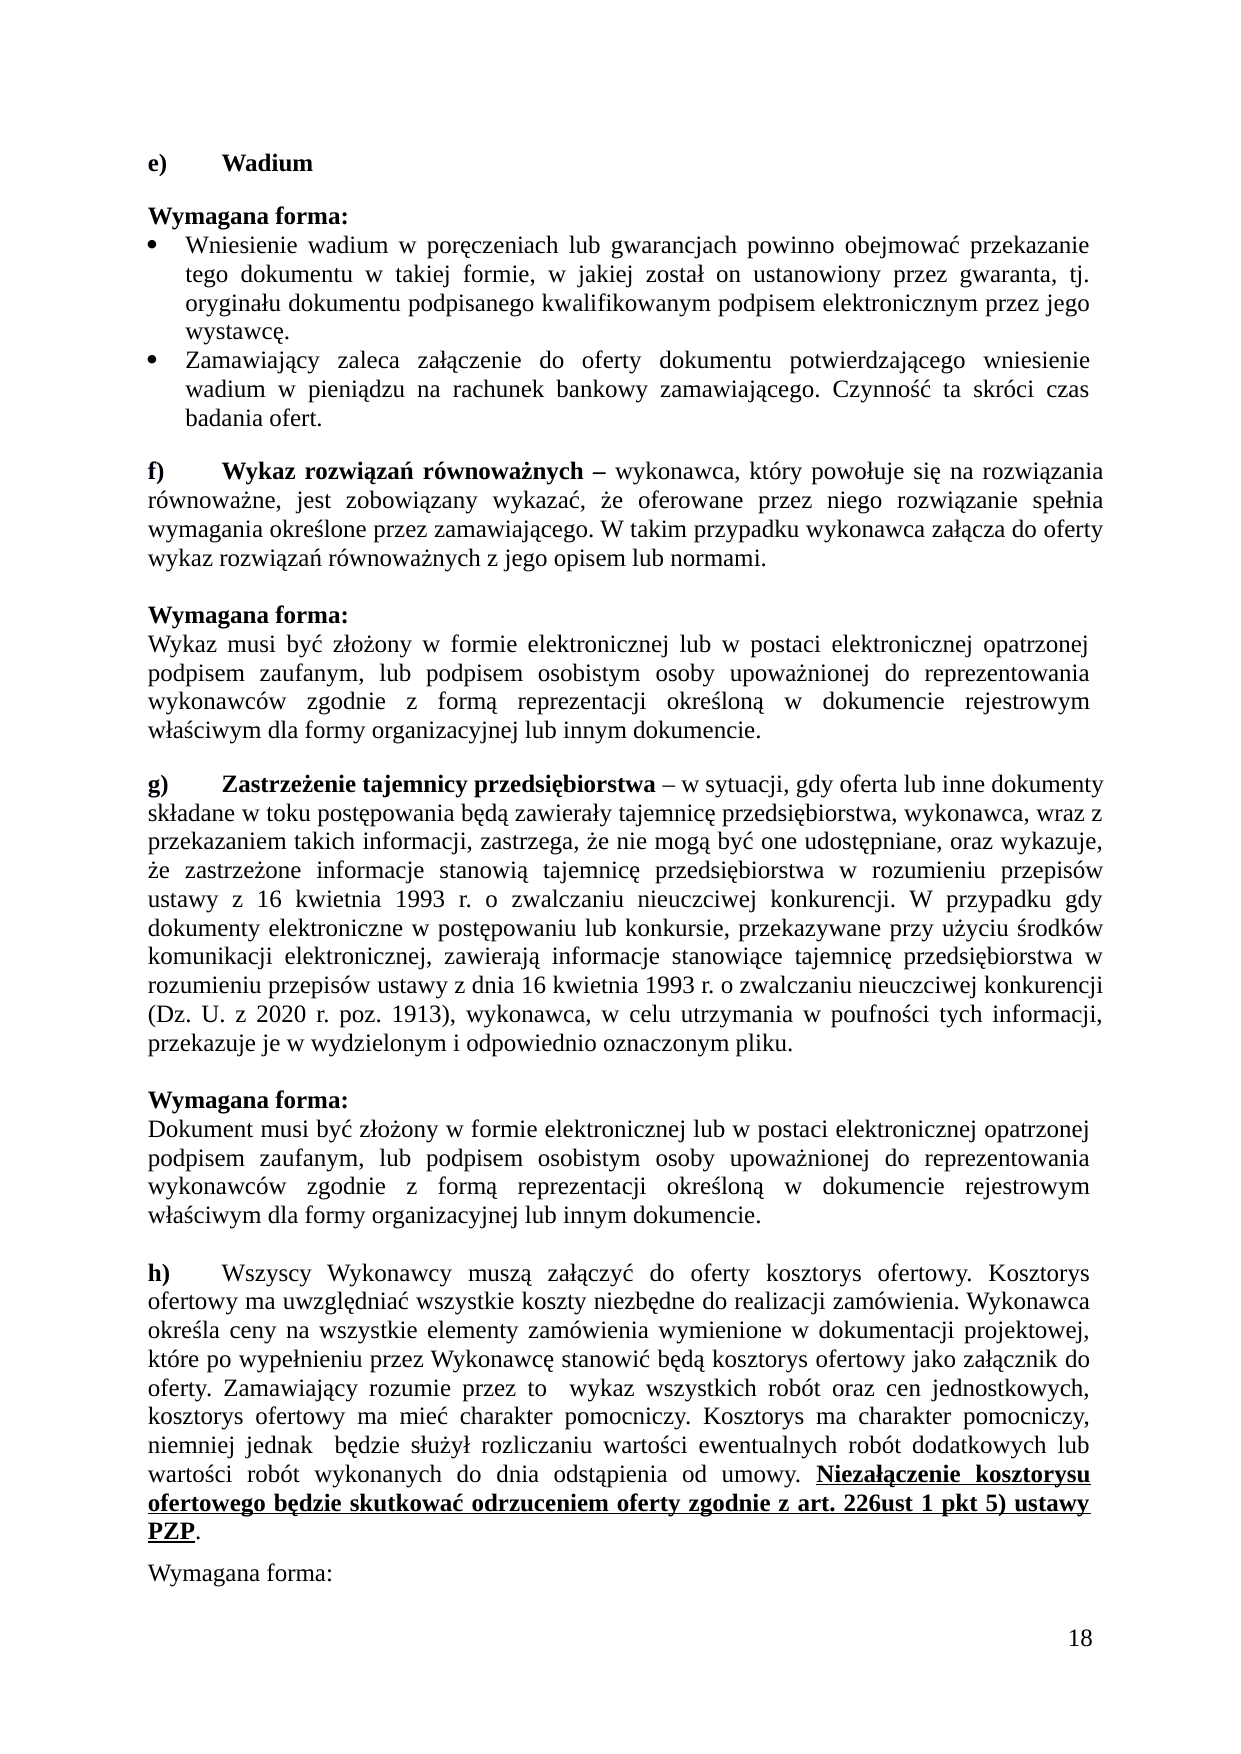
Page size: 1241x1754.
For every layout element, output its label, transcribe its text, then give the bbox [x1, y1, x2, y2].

text h) Wszyscy Wykonawcy muszą załączyć do oferty kosztorys ofertowy. Kosztorys ofertowy ma uwzględniać wszystkie koszty niezbędne do realizacji zamówienia. Wykonawca określa ceny na wszystkie elementy zamówienia wymienione w dokumentacji projektowej, które po wypełnieniu przez Wykonawcę stanowić będą kosztorys ofertowy jako załącznik do oferty. Zamawiający rozumie przez to wykaz wszystkich robót oraz cen jednostkowych, kosztorys ofertowy ma mieć charakter pomocniczy. Kosztorys ma charakter pomocniczy, niemniej jednak będzie służył rozliczaniu wartości ewentualnych robót dodatkowych lub wartości robót wykonanych do dnia odstąpienia od umowy. Niezałączenie kosztorysu ofertowego będzie skutkować odrzuceniem oferty zgodnie z art. 226ust 1 pkt 5) ustawy PZP. [148, 1258, 1091, 1513]
list Zastrzeżenie tajemnicy przedsiębiorstwa – w sytuacji, gdy oferta lub inne dokumenty składane w toku postępowania będą zawierały tajemnicę przedsiębiorstwa, wykonawca, wraz z przekazaniem takich informacji, zastrzega, że nie mogą być one udostępniane, oraz wykazuje, że zastrzeżone informacje stanowią tajemnicę przedsiębiorstwa w rozumieniu przepisów ustawy z 16 kwietnia 1993 r. o zwalczaniu nieuczciwej konkurencji. W przypadku gdy dokumenty elektroniczne w postępowaniu lub konkursie, przekazywane przy użyciu środków komunikacji elektronicznej, zawierają informacje stanowiące tajemnicę przedsiębiorstwa w rozumieniu przepisów ustawy z dnia 16 kwietnia 1993 r. o zwalczaniu nieuczciwej konkurencji (Dz. U. z 2020 r. poz. 1913), wykonawca, w celu utrzymania w poufności tych informacji, przekazuje je w wydzielonym i odpowiednio oznaczonym pliku. [148, 769, 1104, 1056]
text Wymagana forma: [148, 201, 1091, 230]
text Wymagana forma: [148, 1085, 1091, 1114]
text Wymagana forma: [148, 600, 1091, 629]
list Wniesienie wadium w poręczeniach lub gwarancjach powinno obejmować przekazanie tego dokumentu w takiej formie, w jakiej został on ustanowiony przez gwaranta, tj. oryginału dokumentu podpisanego kwalifikowanym podpisem elektronicznym przez jego wystawcę. [148, 230, 1091, 345]
list Zamawiający zaleca załączenie do oferty dokumentu potwierdzającego wniesienie wadium w pieniądzu na rachunek bankowy zamawiającego. Czynność ta skróci czas badania ofert. [148, 345, 1091, 431]
text Dokument musi być złożony w formie elektronicznej lub w postaci elektronicznej opatrzonej podpisem zaufanym, lub podpisem osobistym osoby upoważnionej do reprezentowania wykonawców zgodnie z formą reprezentacji określoną w dokumencie rejestrowym właściwym dla formy organizacyjnej lub innym dokumencie. [148, 1114, 1091, 1229]
text Wymagana forma: [148, 1558, 1091, 1586]
text Wykaz musi być złożony w formie elektronicznej lub w postaci elektronicznej opatrzonej podpisem zaufanym, lub podpisem osobistym osoby upoważnionej do reprezentowania wykonawców zgodnie z formą reprezentacji określoną w dokumencie rejestrowym właściwym dla formy organizacyjnej lub innym dokumencie. [148, 629, 1091, 744]
list Wadium [148, 148, 1091, 176]
list Wykaz rozwiązań równoważnych – wykonawca, który powołuje się na rozwiązania równoważne, jest zobowiązany wykazać, że oferowane przez niego rozwiązanie spełnia wymagania określone przez zamawiającego. W takim przypadku wykonawca załącza do oferty wykaz rozwiązań równoważnych z jego opisem lub normami. [148, 456, 1104, 571]
